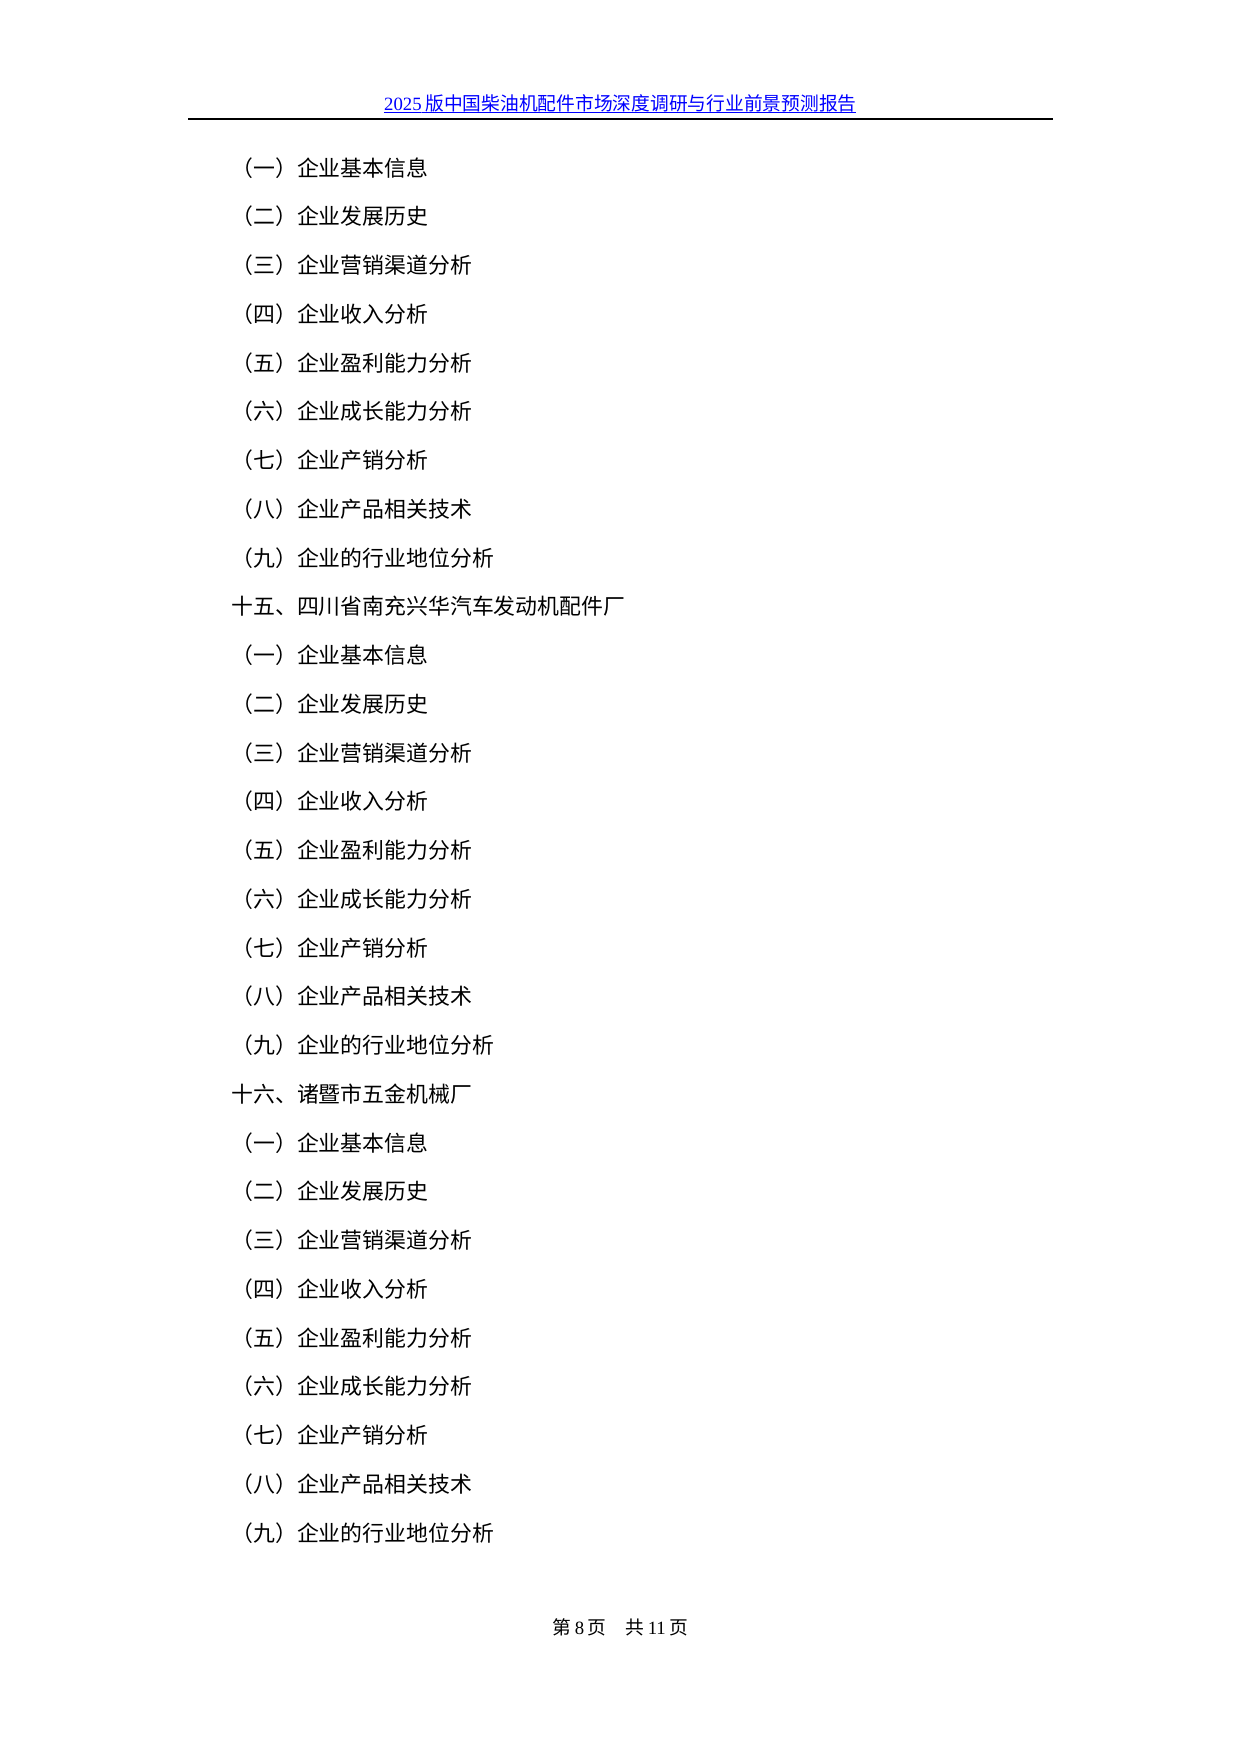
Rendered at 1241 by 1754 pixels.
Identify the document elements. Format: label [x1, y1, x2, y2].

text [187, 150, 1053, 1548]
